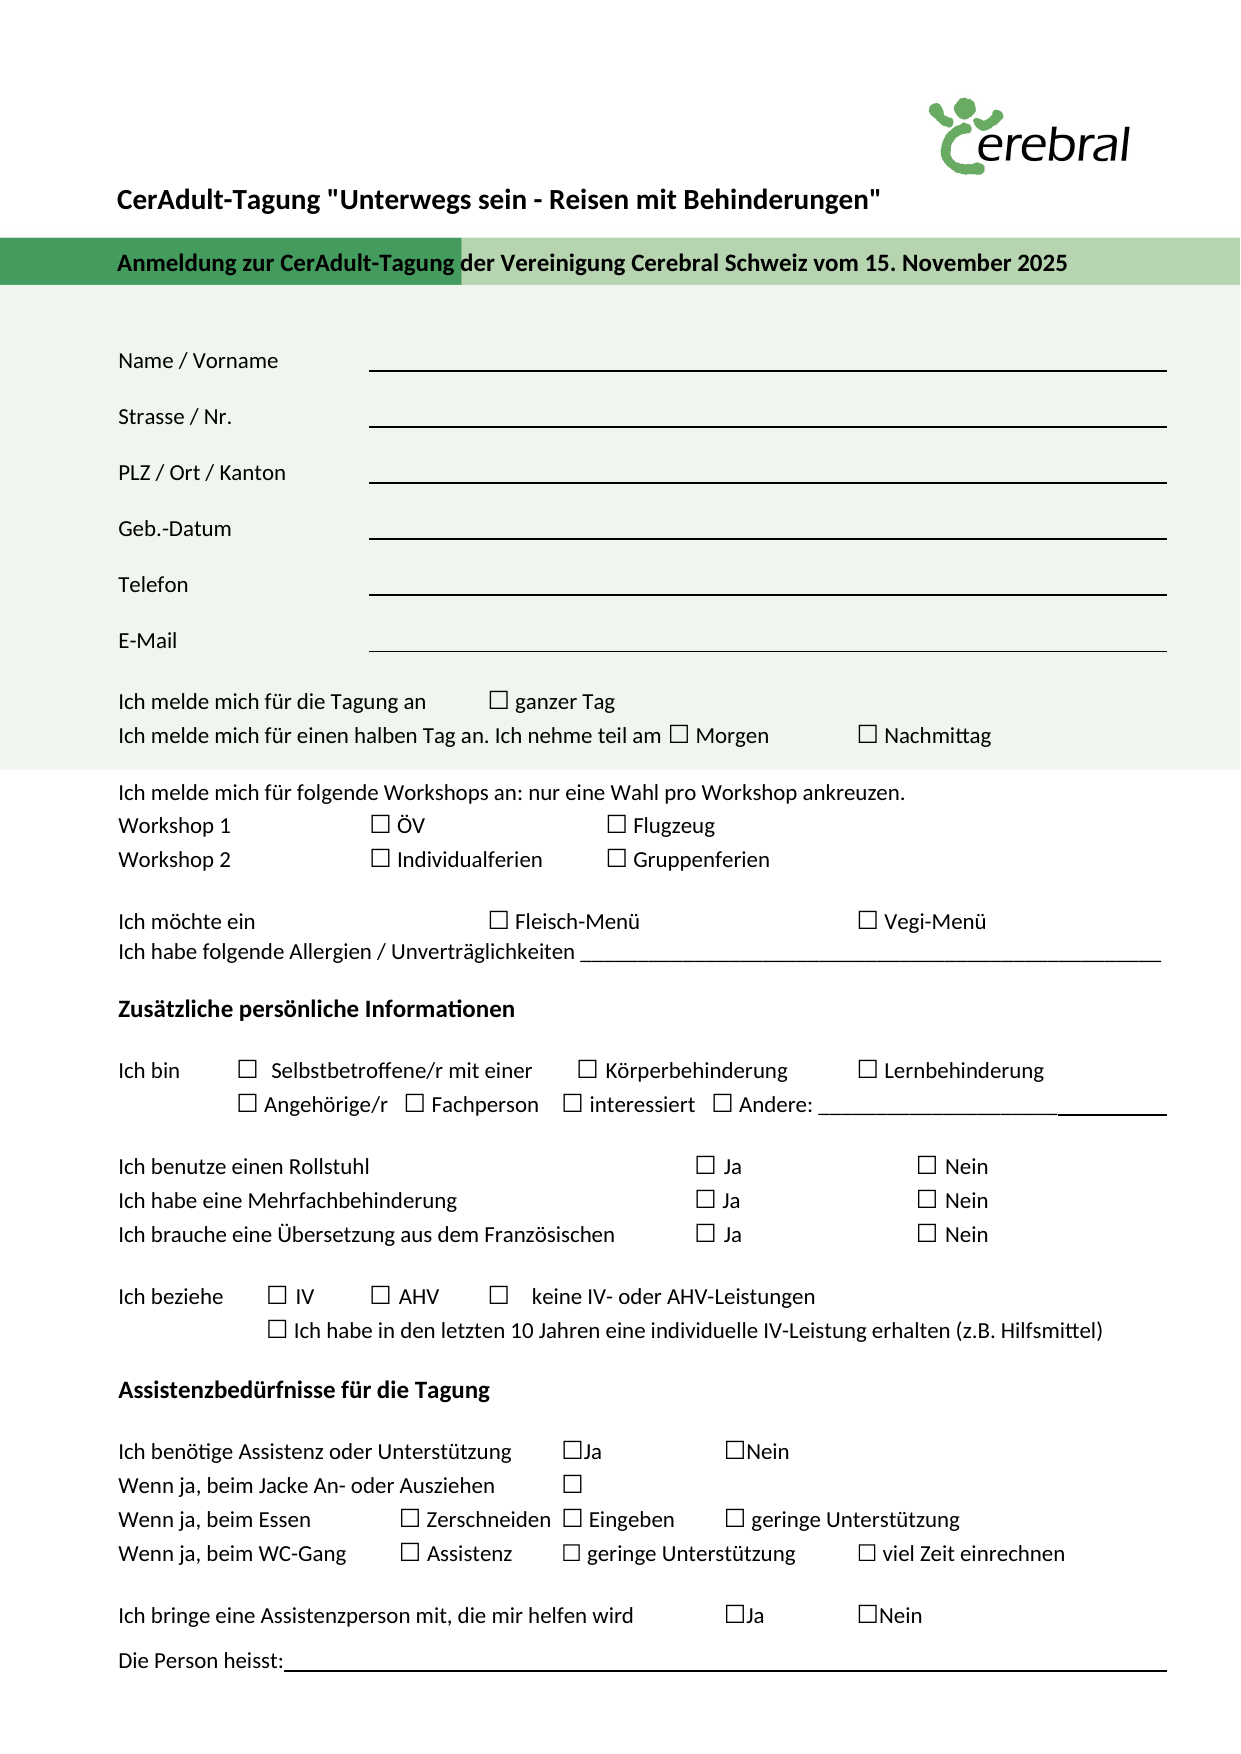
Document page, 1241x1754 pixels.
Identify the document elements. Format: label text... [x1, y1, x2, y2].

text Zusätzliche persönliche Informationen [118, 993, 1168, 1023]
text Ich benutze einen Rollstuhl Ja Nein [118, 1147, 1168, 1182]
text Ich melde mich für einen halben Tag an. Ich nehme teil am Morgen Nachmittag [118, 716, 1168, 751]
text Geb.-Datum [118, 514, 1227, 542]
text Wenn ja, beim Jacke An- oder Ausziehen [118, 1466, 1168, 1501]
text Name / Vorname [118, 346, 1227, 374]
text Ich habe folgende Allergien / Unverträglichkeiten ___________________________________________________ [118, 937, 1168, 965]
text Ich bin Selbstbetroffene/r mit einer Körperbehinderung Lernbehinderung [118, 1051, 1168, 1085]
text Ich benötige Assistenz oder Unterstützung Ja Nein [118, 1432, 1168, 1466]
text PLZ / Ort / Kanton [118, 458, 1227, 486]
text Ich brauche eine Übersetzung aus dem Französischen Ja Nein [118, 1216, 1168, 1250]
text E-Mail [118, 626, 1227, 654]
text Ich habe eine Mehrfachbehinderung Ja Nein [118, 1182, 1168, 1216]
text Ich möchte ein Fleisch-Menü Vegi-Menü [118, 903, 1168, 937]
picture [916, 84, 1144, 193]
text Ich melde mich für die Tagung an ganzer Tag [118, 682, 1168, 716]
text Wenn ja, beim WC-Gang Assistenz geringe Unterstützung viel Zeit einrechnen [118, 1534, 1167, 1569]
text Die Person heisst: [118, 1646, 1168, 1674]
text Ich beziehe IV AHV keine IV- oder AHV-Leistungen [118, 1278, 1168, 1312]
text Wenn ja, beim Essen Zerschneiden Eingeben geringe Unterstützung [118, 1501, 1168, 1534]
text Workshop 2 Individualferien Gruppenferien [118, 841, 1168, 875]
text Ich melde mich für folgende Workshops an: nur eine Wahl pro Workshop ankreuzen. [118, 778, 1168, 807]
text Strasse / Nr. [118, 402, 1227, 430]
picture [0, 230, 1241, 770]
text Ich bringe eine Assistenzperson mit, die mir helfen wird Ja Nein [118, 1597, 1168, 1631]
text Ich habe in den letzten 10 Jahren eine individuelle IV-Leistung erhalten (z.B. Hilfsmittel) [118, 1312, 1168, 1346]
text Assistenzbedürfnisse für die Tagung [118, 1374, 1168, 1404]
text Telefon [118, 570, 1227, 598]
text Angehörige/r Fachperson interessiert Andere: _____________________ [118, 1085, 1168, 1119]
text Workshop 1 ÖV Flugzeug [118, 807, 1168, 841]
